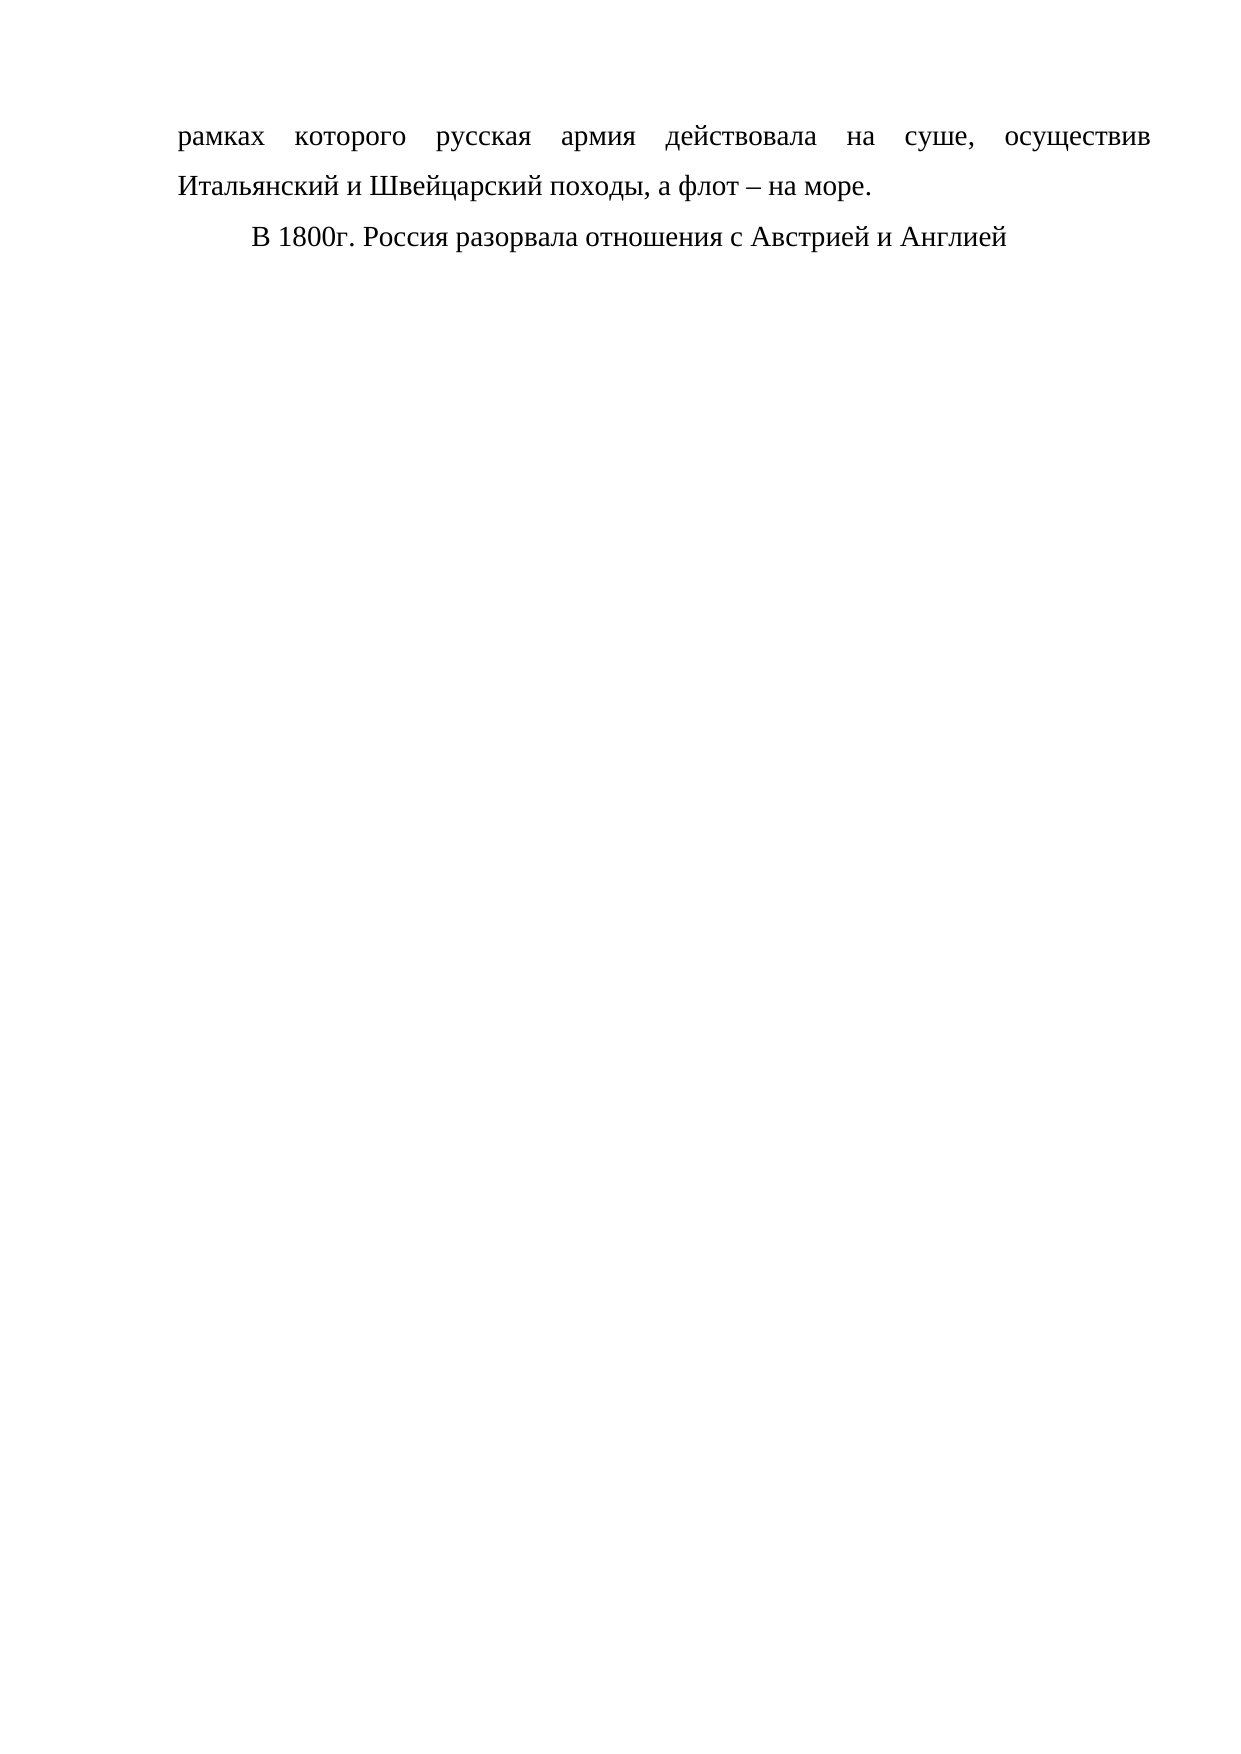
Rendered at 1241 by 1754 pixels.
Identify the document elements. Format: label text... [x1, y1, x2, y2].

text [177, 118, 1152, 202]
text В 1800г. Россия разорвала отношения с Австрией и Англией [177, 219, 1152, 252]
